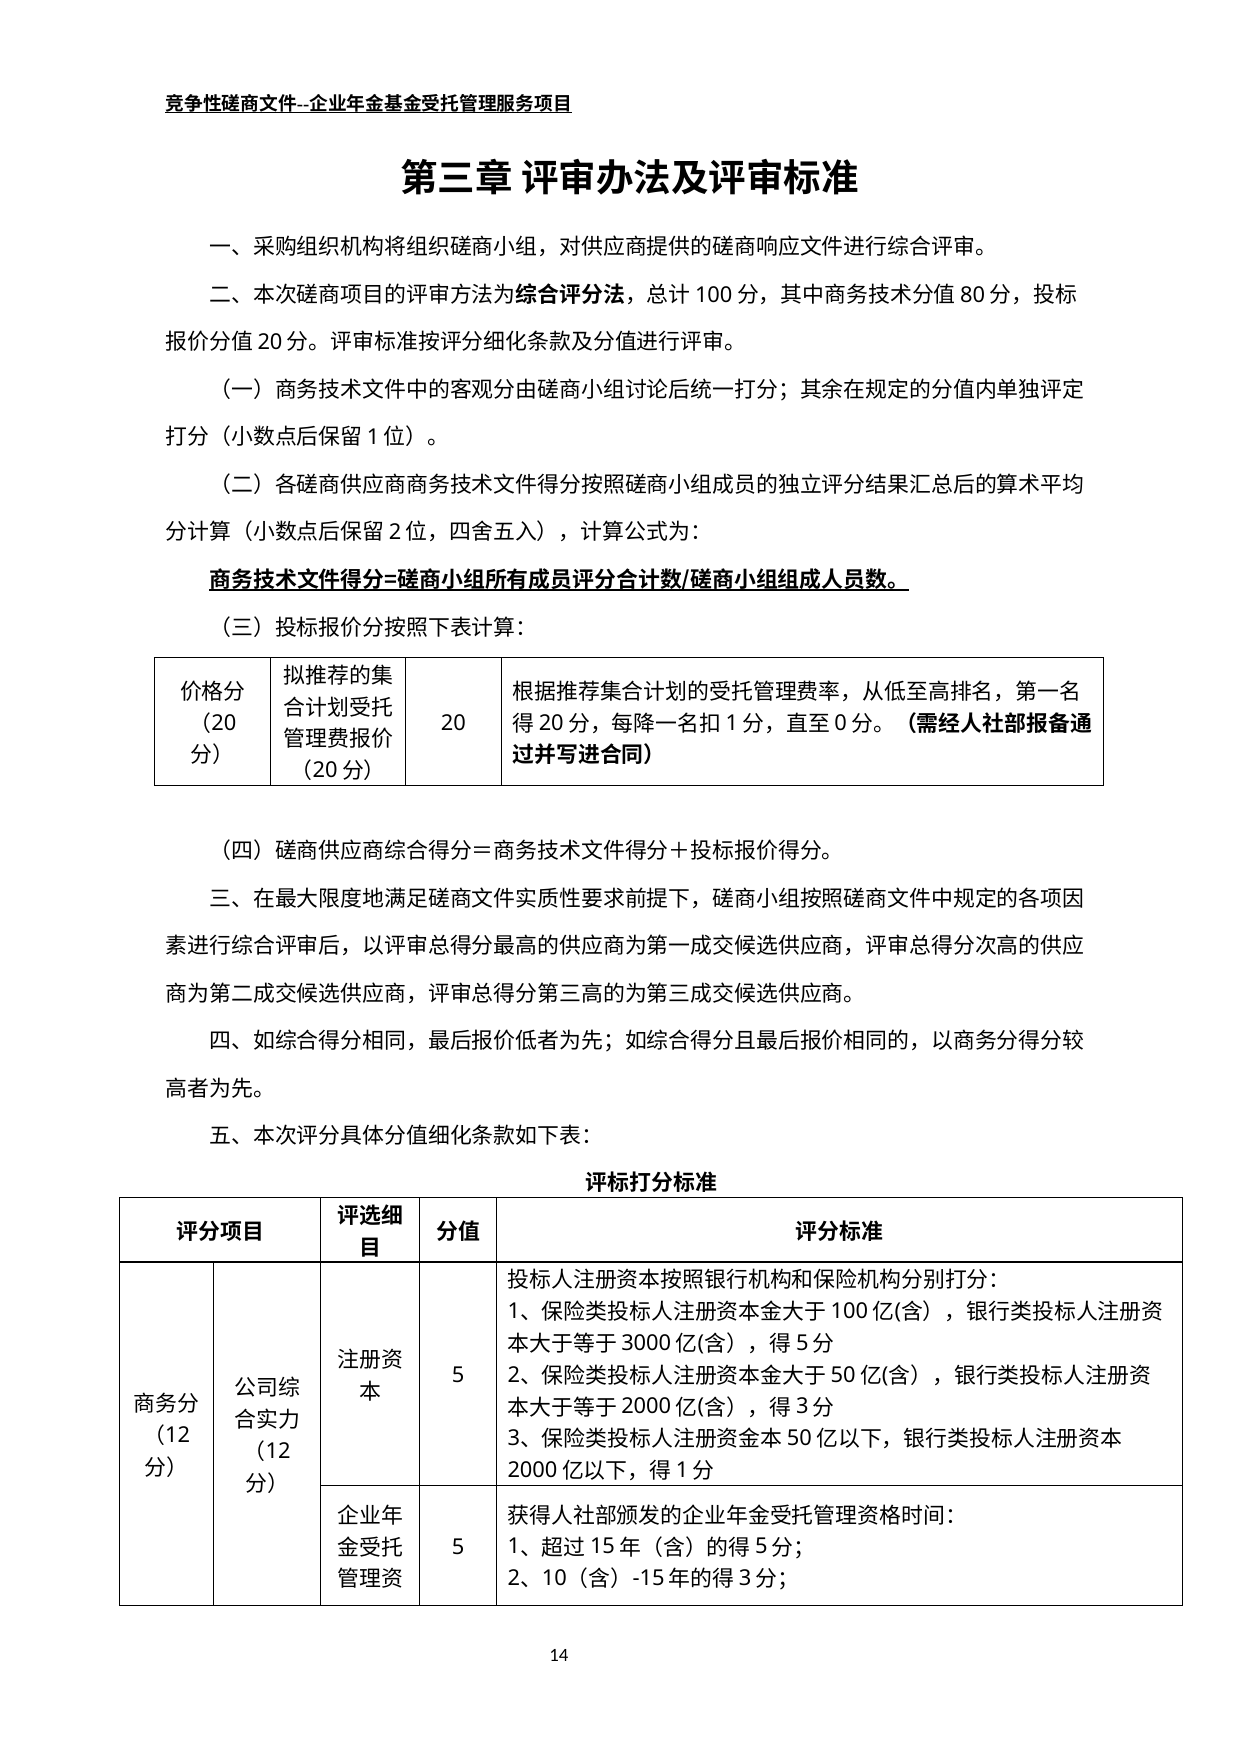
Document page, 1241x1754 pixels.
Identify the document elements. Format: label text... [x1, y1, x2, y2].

text 五、本次评分具体分值细化条款如下表： [165, 1118, 1092, 1150]
text 一、采购组织机构将组织磋商小组，对供应商提供的磋商响应文件进行综合评审。 [165, 229, 1092, 261]
text 第三章 评审办法及评审标准 [165, 148, 1092, 202]
table_cell 企业年金受托管理资格取得情况 [321, 1486, 419, 1605]
table_header 拟推荐的集合计划受托管理费报价 （20分） [271, 658, 405, 785]
table_header 评分标准 [497, 1198, 1182, 1261]
table_header 评分项目 [120, 1198, 320, 1261]
text 四、如综合得分相同，最后报价低者为先；如综合得分且最后报价相同的，以商务分得分较高者为先。 [165, 1023, 1092, 1102]
text （四）磋商供应商综合得分＝商务技术文件得分＋投标报价得分。 [165, 833, 1092, 865]
table_cell 公司综合实力 （12分） [214, 1263, 320, 1605]
text 商务技术文件得分=磋商小组所有成员评分合计数/磋商小组组成人员数。 [165, 562, 1092, 594]
text （一）商务技术文件中的客观分由磋商小组讨论后统一打分；其余在规定的分值内单独评定打分（小数点后保留1位）。 [165, 372, 1092, 451]
text （二）各磋商供应商商务技术文件得分按照磋商小组成员的独立评分结果汇总后的算术平均分计算（小数点后保留2位，四舍五入），计算公式为： [165, 467, 1092, 546]
text 三、在最大限度地满足磋商文件实质性要求前提下，磋商小组按照磋商文件中规定的各项因素进行综合评审后，以评审总得分最高的供应商为第一成交候选供应商，评审总得分次高的供应商为第二成交候选供应商，评审总得分第三高的为第三成交候选供应商。 [165, 881, 1092, 1007]
table_cell 投标人注册资本按照银行机构和保险机构分别打分： 1、保险类投标人注册资本金大于100亿(含），银行类投标人注册资本大于等于3000亿(含），得5分 2、保险类投标人注册资本金大于50亿(含），银行类投标人注册资本大于等于2000亿(含），得3分 3、保险类投标人注册资金本50亿以下，银行类投标人注册资本2000亿以下，得1分 [497, 1263, 1182, 1485]
table_header 20 [406, 658, 501, 785]
text （三）投标报价分按照下表计算： [165, 609, 1084, 641]
table_cell 5 [420, 1486, 496, 1605]
table_header 根据推荐集合计划的受托管理费率，从低至高排名，第一名得20分，每降一名扣1分，直至0分。（需经人社部报备通过并写进合同） [502, 658, 1103, 785]
table_header 评选细目 [321, 1198, 419, 1261]
text 评标打分标准 [165, 1166, 1092, 1197]
table_cell 注册资本 [321, 1263, 419, 1485]
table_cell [497, 1486, 1182, 1605]
table_header 价格分 （20分） [155, 658, 270, 785]
table_cell 5 [420, 1263, 496, 1485]
text 二、本次磋商项目的评审方法为综合评分法，总计100分，其中商务技术分值80分，投标报价分值20分。评审标准按评分细化条款及分值进行评审。 [165, 277, 1092, 356]
table_header 分值 [420, 1198, 496, 1261]
table_cell 商务分（12分） [120, 1263, 213, 1605]
